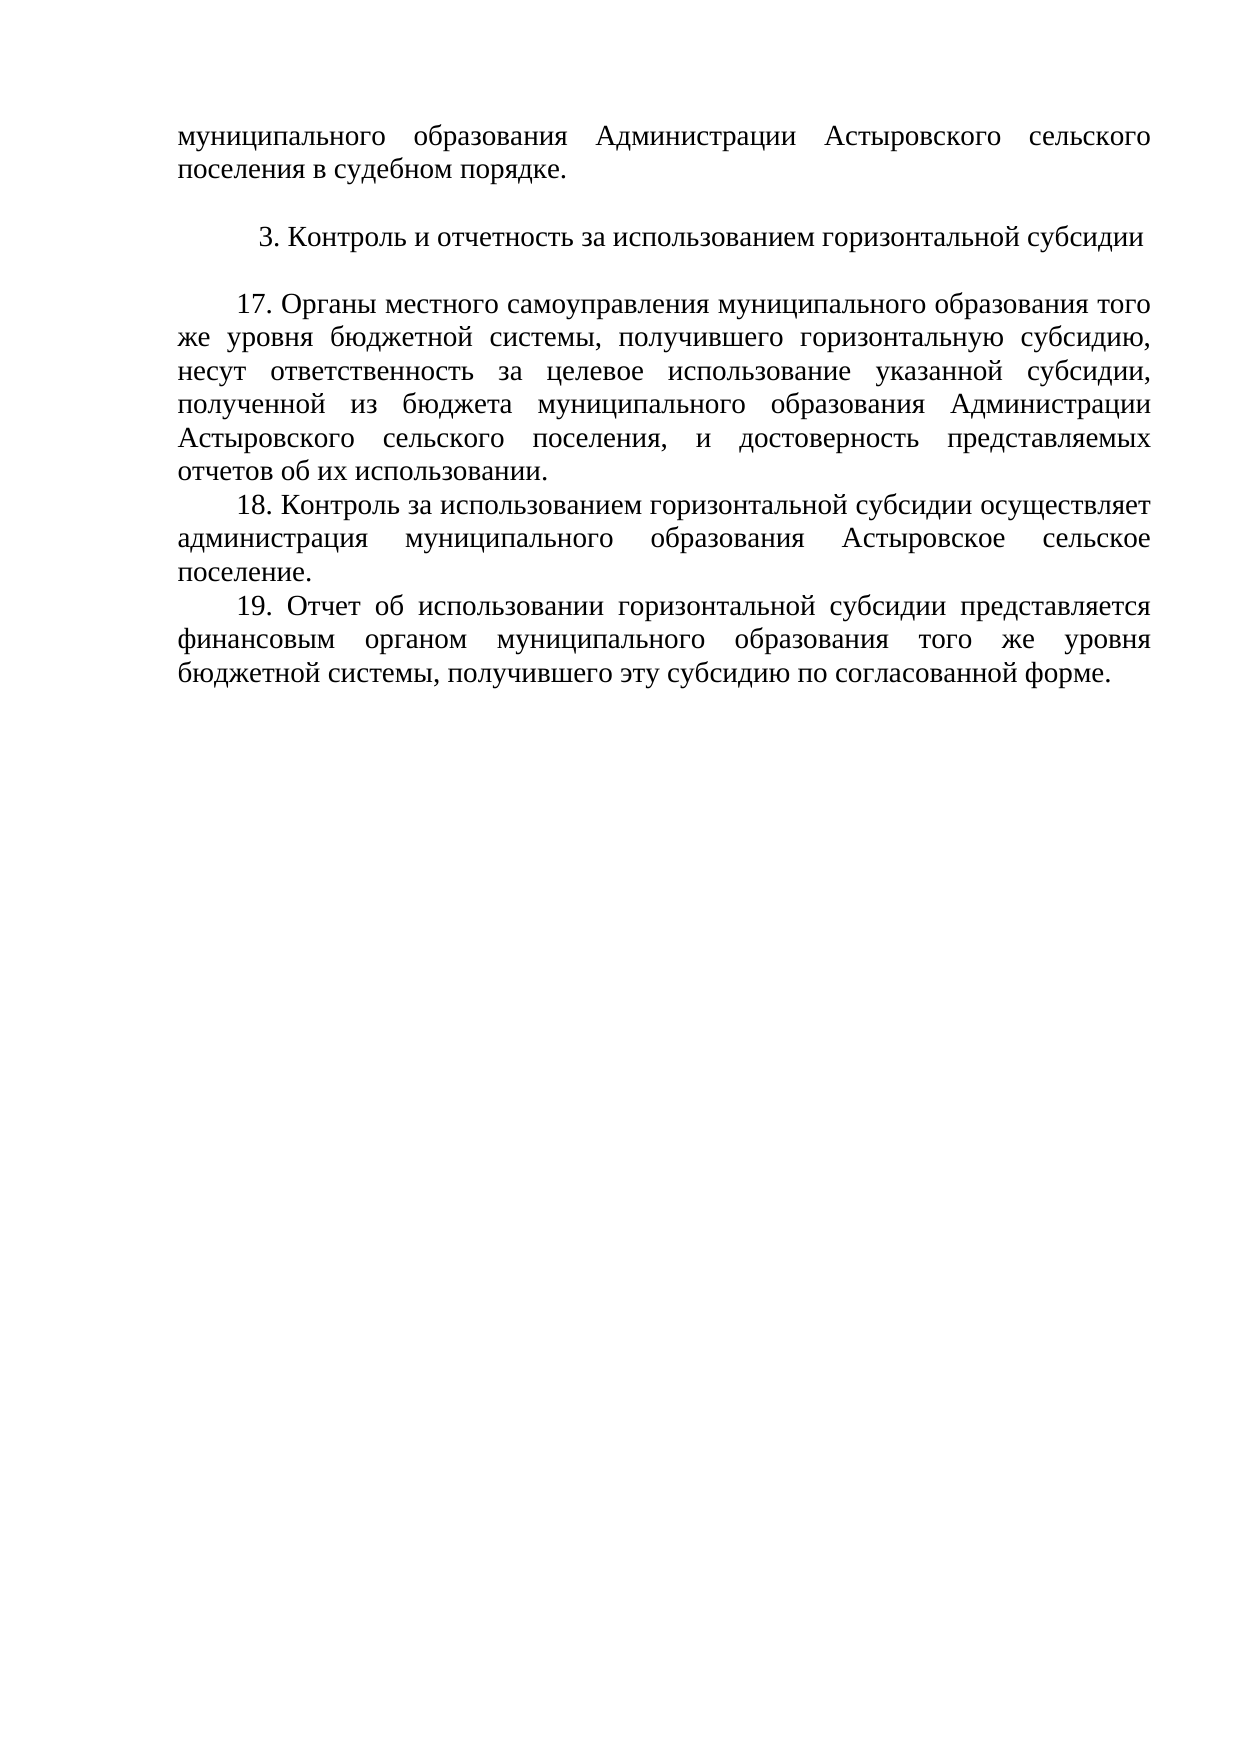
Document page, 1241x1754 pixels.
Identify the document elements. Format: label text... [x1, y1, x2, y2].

text 19. Отчет об использовании горизонтальной субсидии представляется финансовым органом муниципального образования того же уровня бюджетной системы, получившего эту субсидию по согласованной форме. [177, 588, 1152, 688]
text 17. Органы местного самоуправления муниципального образования того же уровня бюджетной системы, получившего горизонтальную субсидию, несут ответственность за целевое использование указанной субсидии, полученной из бюджета муниципального образования Администрации Астыровского сельского поселения, и достоверность представляемых отчетов об их использовании. [177, 286, 1152, 487]
text 3. Контроль и отчетность за использованием горизонтальной субсидии [177, 219, 1152, 252]
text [177, 118, 1152, 185]
text 18. Контроль за использованием горизонтальной субсидии осуществляет администрация муниципального образования Астыровское сельское поселение. [177, 487, 1152, 588]
